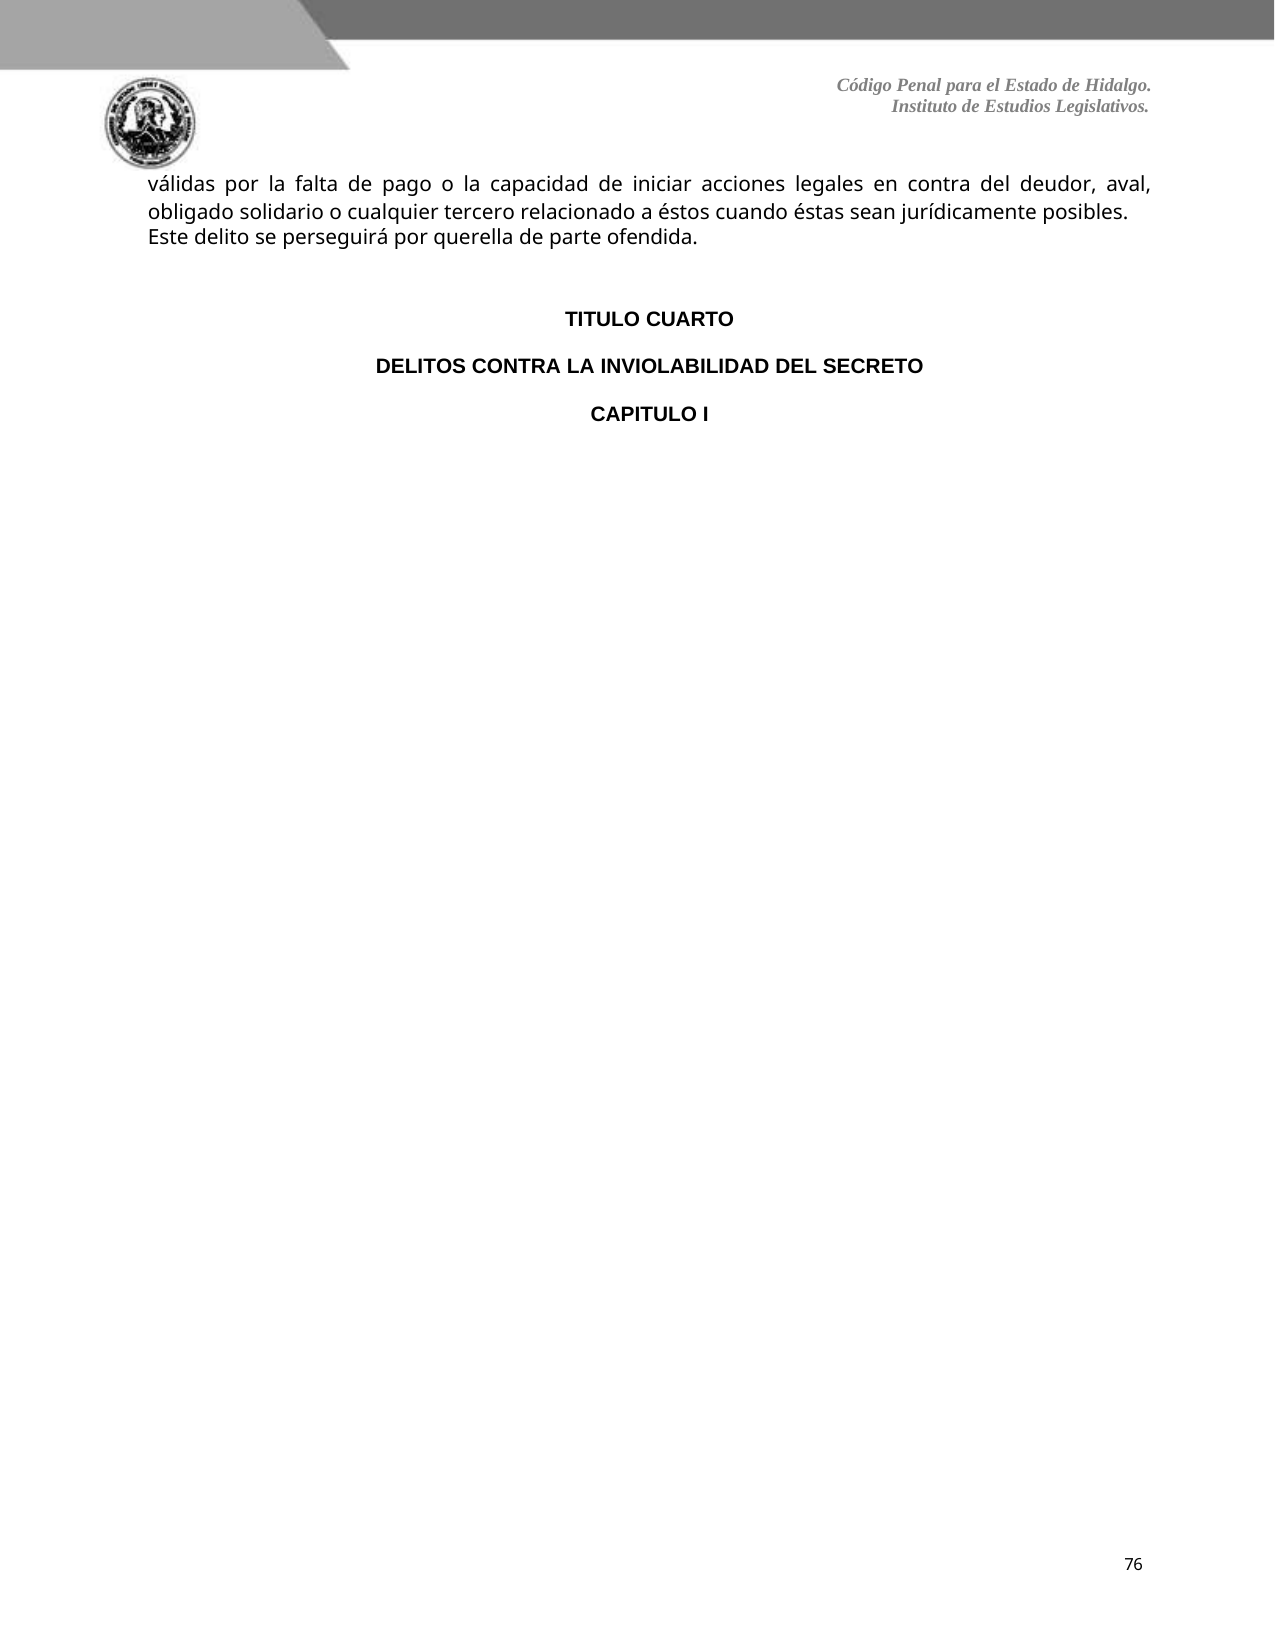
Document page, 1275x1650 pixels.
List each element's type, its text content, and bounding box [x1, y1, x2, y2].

picture [0, 0, 1275, 171]
text TITULO CUARTO [422, 307, 877, 331]
text Este delito se perseguirá por querella de parte ofendida. [148, 226, 1162, 249]
text DELITOS CONTRA LA INVIOLABILIDAD DEL SECRETO CAPITULO I [327, 354, 972, 426]
